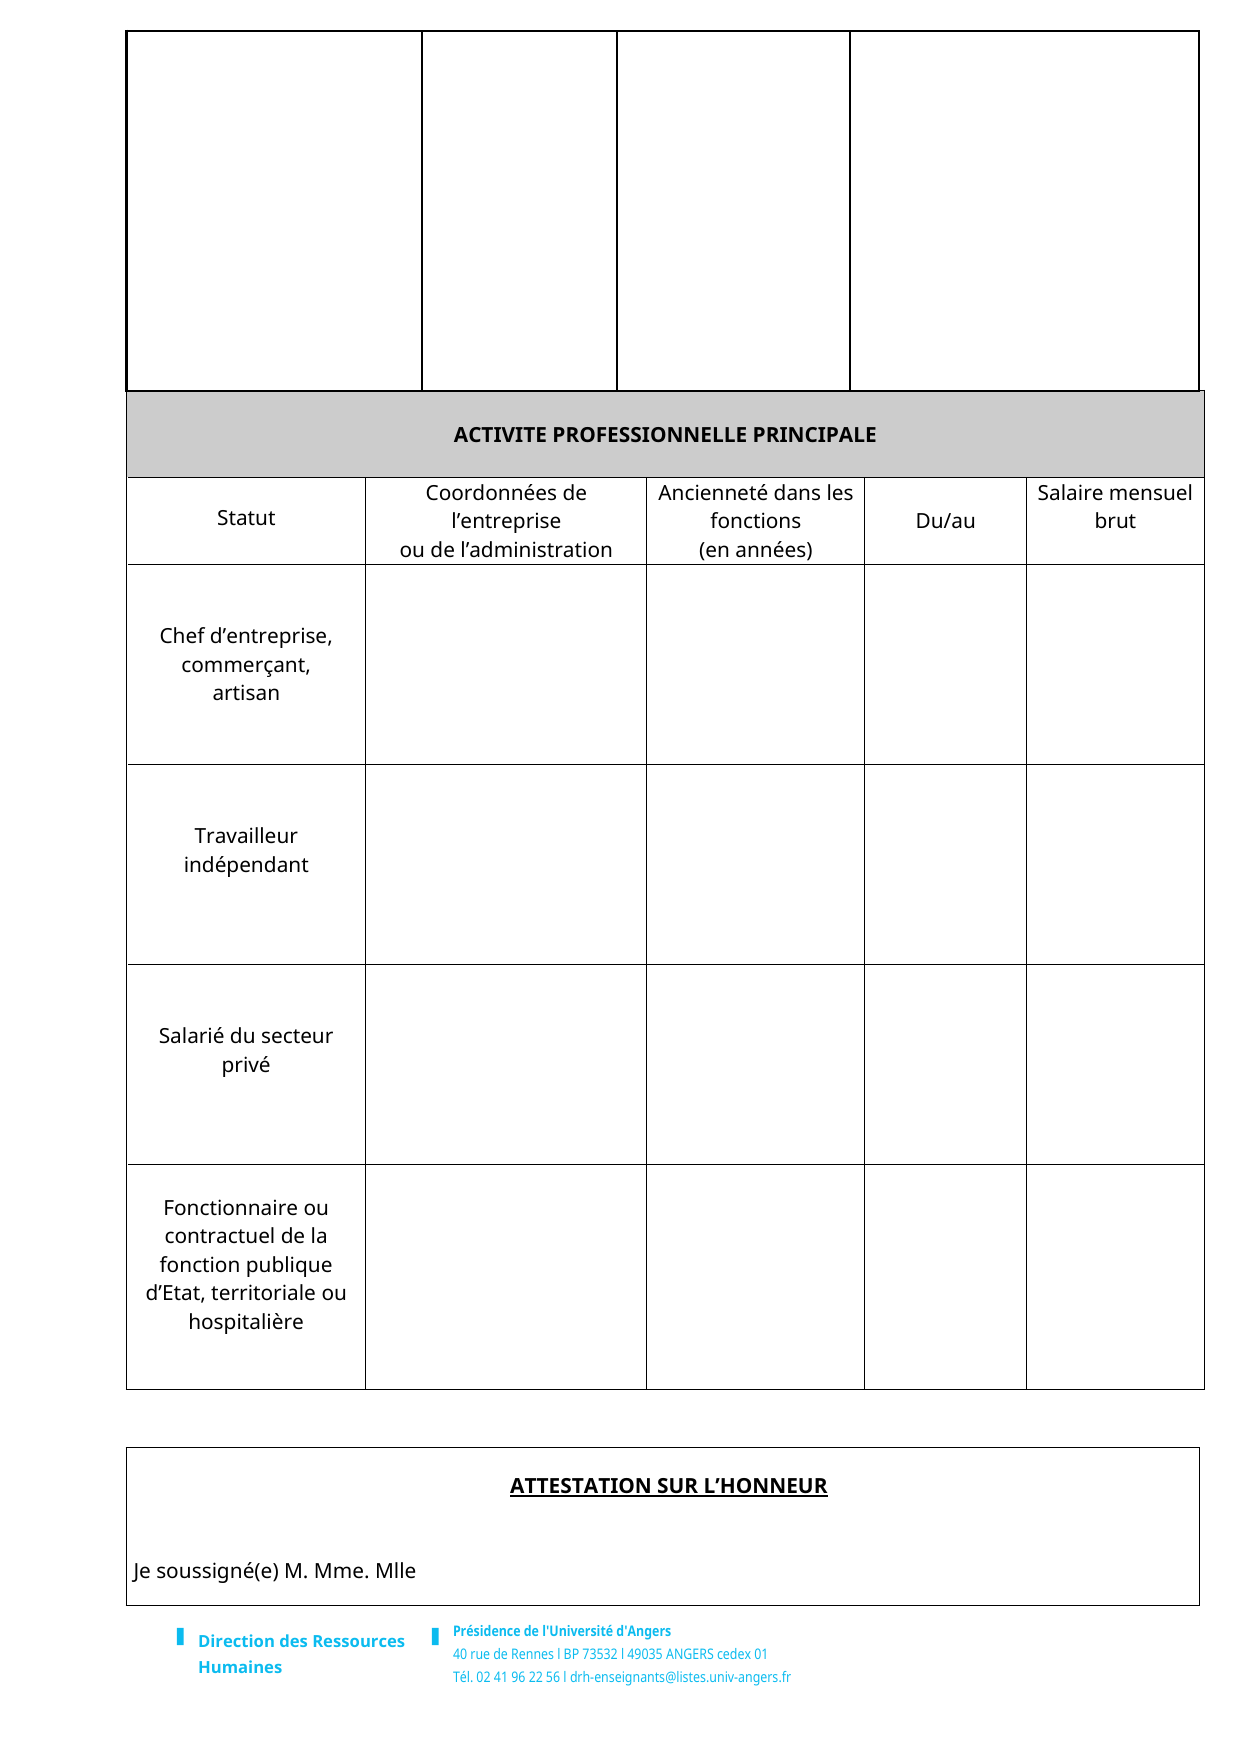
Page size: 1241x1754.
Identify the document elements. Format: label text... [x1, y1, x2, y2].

table_cell Coordonnées de l’entreprise ou de l’administration [366, 478, 646, 563]
table_cell [1027, 1165, 1204, 1389]
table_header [127, 1448, 1199, 1605]
table_cell Travailleur indépendant [127, 764, 365, 964]
table_cell [1027, 565, 1204, 763]
table_cell [618, 32, 849, 390]
table_cell [366, 765, 646, 964]
table_cell [1027, 765, 1204, 964]
table_cell [647, 1165, 864, 1389]
table_cell Salaire mensuel brut [1027, 478, 1204, 563]
table_cell Ancienneté dans les fonctions (en années) [647, 478, 864, 563]
table_cell [647, 565, 864, 763]
table_cell Fonctionnaire ou contractuel de la fonction publique d’Etat, territoriale ou hospitalière [127, 1164, 365, 1389]
table_cell Du/au [865, 478, 1026, 563]
table_cell [865, 965, 1026, 1164]
table_cell [647, 765, 864, 964]
table_cell [366, 1165, 646, 1389]
table_cell [865, 1165, 1026, 1389]
table_cell ACTIVITE PROFESSIONNELLE PRINCIPALE [127, 391, 1204, 477]
table_cell Salarié du secteur privé [127, 964, 365, 1164]
table_cell [366, 965, 646, 1164]
table_cell [647, 965, 864, 1164]
table_cell [423, 32, 616, 390]
table_cell [1027, 965, 1204, 1164]
table_cell [865, 765, 1026, 964]
table_cell [366, 565, 646, 763]
table_cell [128, 32, 421, 390]
table_cell Chef d’entreprise, commerçant, artisan [127, 564, 365, 763]
table_cell Statut [127, 477, 365, 563]
table_cell [865, 565, 1026, 763]
table_cell [851, 32, 1198, 390]
